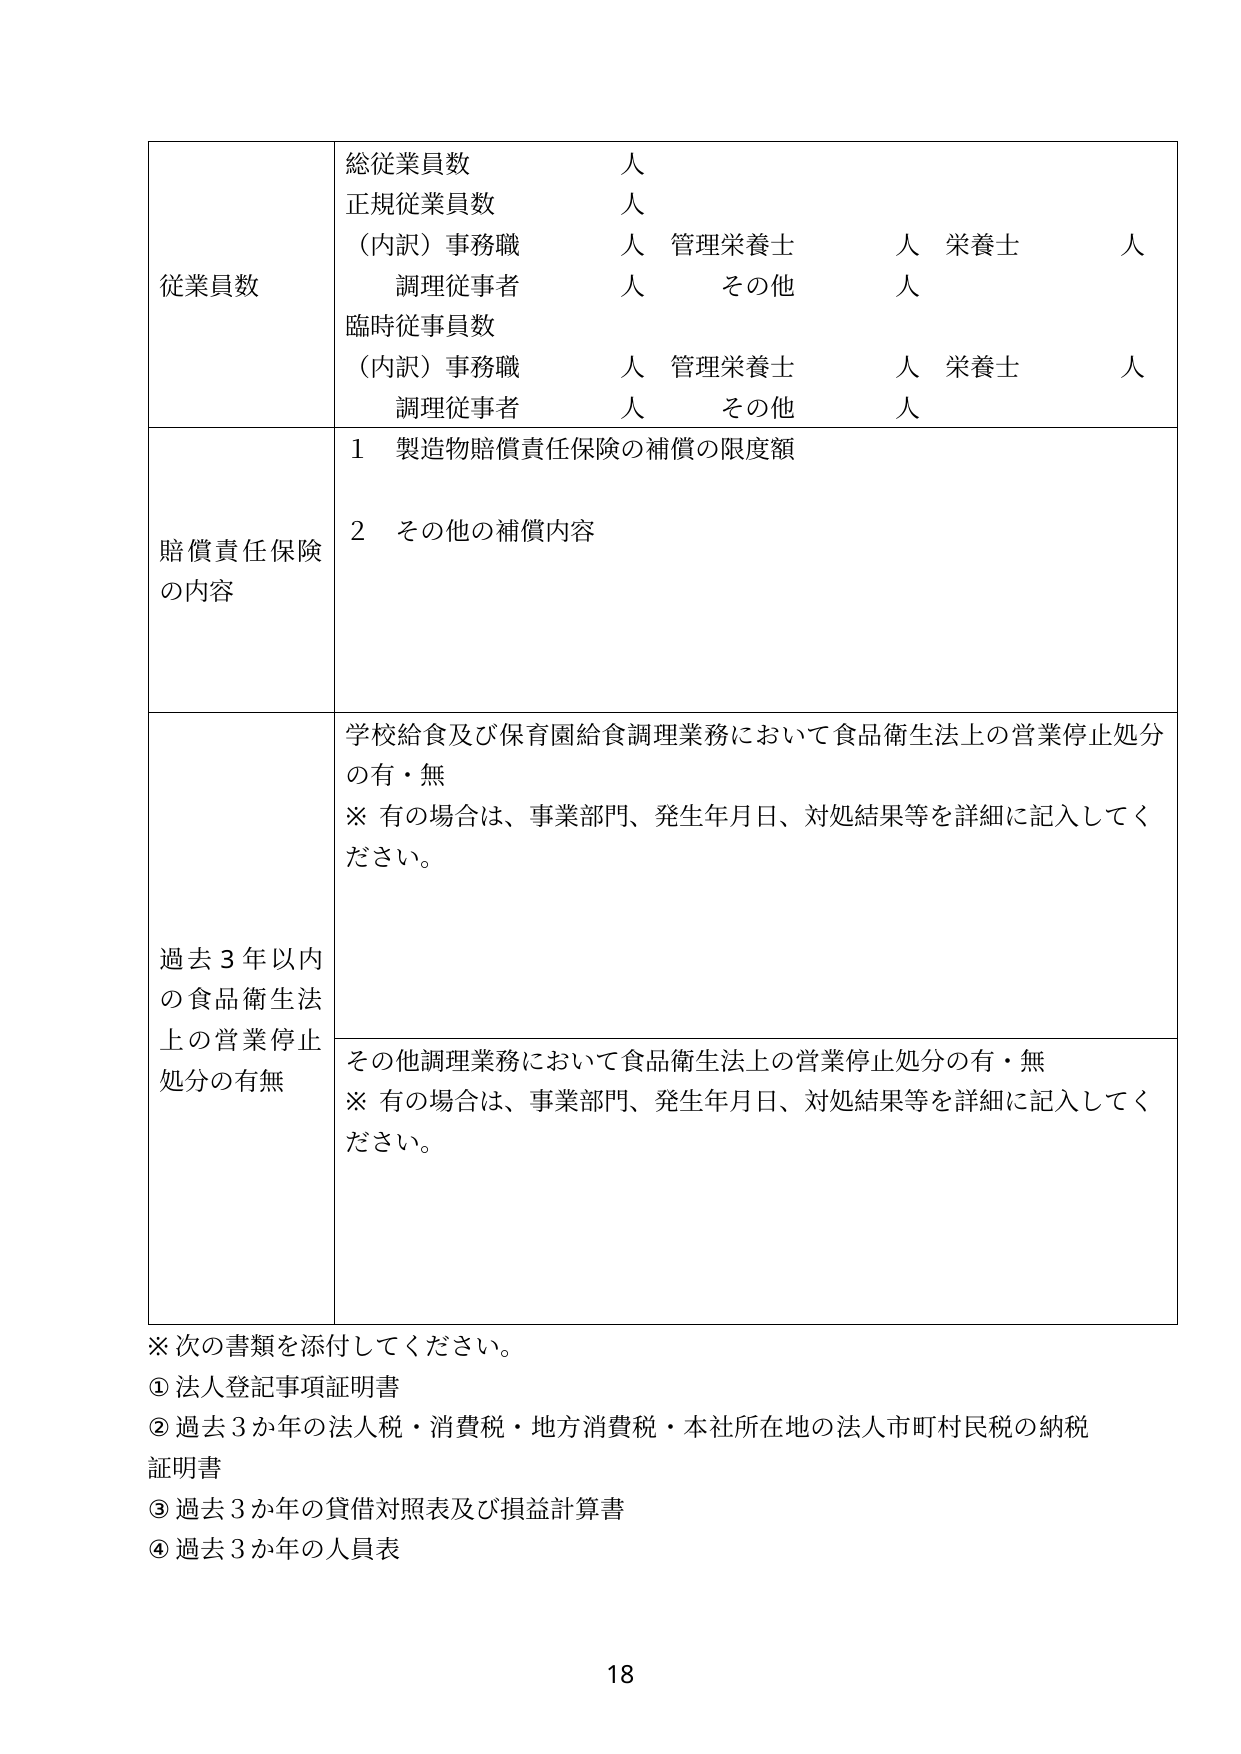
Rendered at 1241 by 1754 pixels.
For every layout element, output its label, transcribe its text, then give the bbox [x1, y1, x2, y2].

text ①法人登記事項証明書 [148, 1365, 1093, 1406]
table_cell 従業員数 [149, 142, 334, 427]
table_cell その他調理業務において食品衛生法上の営業停止処分の有・無 ※ 有の場合は、事業部門、発生年月日、対処結果等を詳細に記入してく ださい。 [335, 1039, 1177, 1323]
text ④過去３か年の人員表 [148, 1528, 1093, 1568]
table_cell 賠償責任保険の内容 [149, 428, 334, 712]
table_cell 総従業員数 人 正規従業員数 人 （内訳）事務職 人 管理栄養士 人 栄養士 人 調理従事者 人 その他 人 臨時従事員数 （内訳）事務職 人 管理栄養士 人 栄養士 人 調理従事者 人 その他 人 [335, 142, 1177, 427]
table_cell １ 製造物賠償責任保険の補償の限度額 ２ その他の補償内容 [335, 428, 1177, 712]
text ②過去３か年の法人税・消費税・地方消費税・本社所在地の法人市町村民税の納税証明書 [148, 1406, 1093, 1487]
text ③過去３か年の貸借対照表及び損益計算書 [148, 1487, 1093, 1528]
table_cell 学校給食及び保育園給食調理業務において食品衛生法上の営業停止処分の有・無 ※ 有の場合は、事業部門、発生年月日、対処結果等を詳細に記入してく ださい。 [335, 713, 1177, 1038]
text ※ 次の書類を添付してください。 [148, 1325, 1093, 1365]
table_cell 過去3年以内の食品衛生法上の営業停止処分の有無 [149, 713, 334, 1323]
